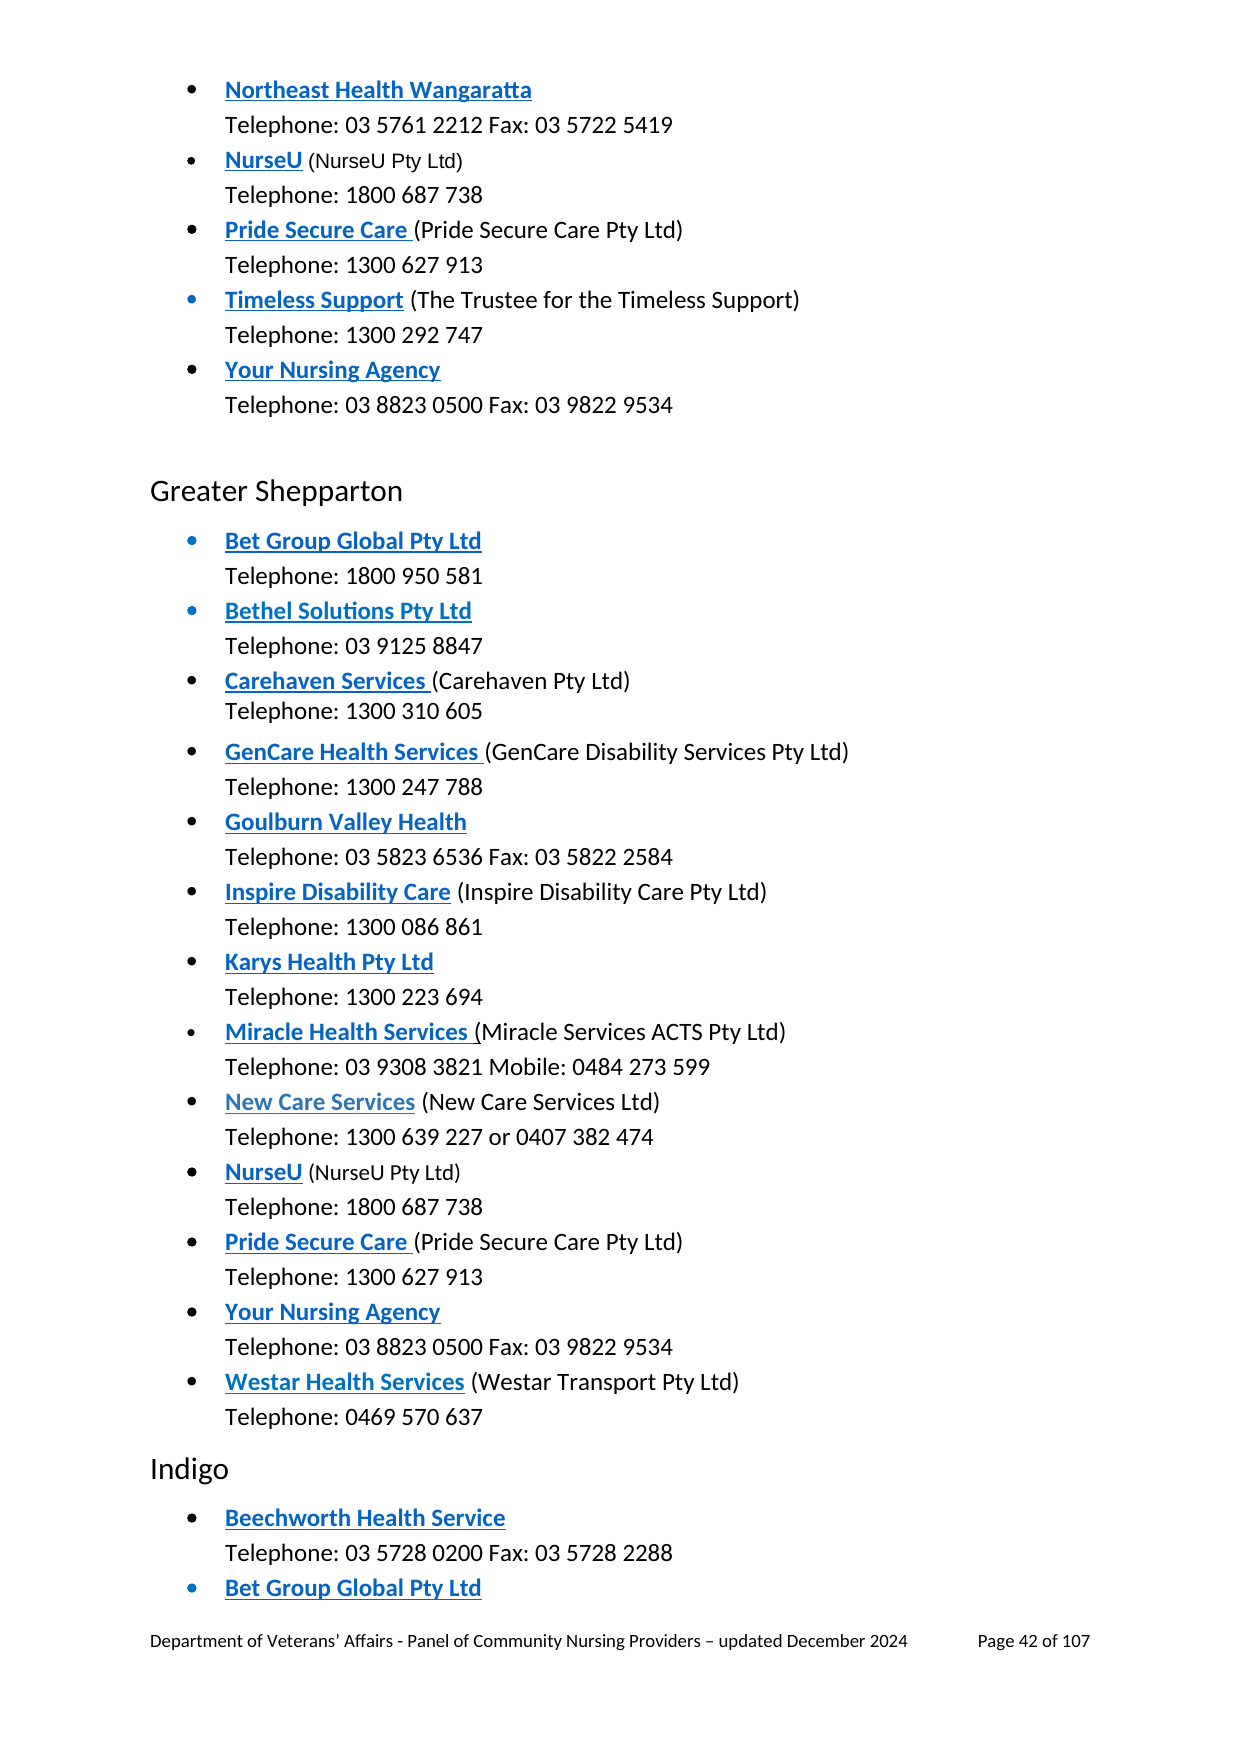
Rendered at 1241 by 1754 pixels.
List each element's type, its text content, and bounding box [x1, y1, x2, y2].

list Telephone: 0469 570 637 [225, 1401, 1090, 1432]
text Telephone: 1800 950 581 [225, 560, 1090, 591]
text Telephone: 03 5728 0200 Fax: 03 5728 2288 [225, 1538, 1090, 1568]
text Telephone: 1800 687 738 [225, 1191, 1090, 1222]
list NurseU (NurseU Pty Ltd) [187, 1156, 1090, 1187]
text Telephone: 1300 086 861 [225, 911, 1090, 942]
list Miracle Health Services (Miracle Services ACTS Pty Ltd) [187, 1016, 1090, 1047]
text Telephone: 1300 292 747 [225, 319, 1090, 349]
list Your Nursing Agency [187, 1296, 1090, 1327]
list New Care Services (New Care Services Ltd) [187, 1086, 1090, 1117]
list Timeless Support (The Trustee for the Timeless Support) [187, 284, 1090, 314]
subtitle Greater Shepparton [150, 471, 1090, 509]
list Beechworth Health Service [187, 1503, 1090, 1533]
list Bet Group Global Pty Ltd [187, 1573, 1090, 1603]
text Telephone: 1300 627 913 [225, 249, 1090, 279]
subtitle Indigo [150, 1449, 1090, 1487]
list Bethel Solutions Pty Ltd [187, 595, 1090, 626]
text Telephone: 03 8823 0500 Fax: 03 9822 9534 [225, 1331, 1090, 1362]
list Bet Group Global Pty Ltd [187, 525, 1090, 556]
list Pride Secure Care (Pride Secure Care Pty Ltd) [187, 214, 1090, 244]
text Telephone: 1300 627 913 [225, 1261, 1090, 1292]
list NurseU (NurseU Pty Ltd) [187, 144, 1090, 174]
text Telephone: 03 9308 3821 Mobile: 0484 273 599 [225, 1051, 1090, 1082]
text Telephone: 03 8823 0500 Fax: 03 9822 9534 [225, 389, 1090, 419]
text Telephone: 1300 223 694 [225, 981, 1090, 1012]
list Your Nursing Agency [187, 354, 1090, 384]
list Karys Health Pty Ltd [187, 946, 1090, 977]
list Telephone: 03 9125 8847 [225, 630, 1090, 661]
list Carehaven Services (Carehaven Pty Ltd) Telephone: 1300 310 605 [187, 665, 1090, 726]
list Northeast Health Wangaratta [187, 74, 1090, 104]
list Goulburn Valley Health Telephone: 03 5823 6536 Fax: 03 5822 2584 [187, 806, 1090, 872]
list Inspire Disability Care (Inspire Disability Care Pty Ltd) [187, 876, 1090, 907]
list GenCare Health Services (GenCare Disability Services Pty Ltd) Telephone: 1300 247 788 [187, 736, 1090, 802]
text Telephone: 1800 687 738 [225, 179, 1090, 209]
text Telephone: 1300 639 227 or 0407 382 474 [225, 1121, 1090, 1152]
list Westar Health Services (Westar Transport Pty Ltd) [187, 1366, 1090, 1397]
text Telephone: 03 5761 2212 Fax: 03 5722 5419 [225, 109, 1090, 139]
list Pride Secure Care (Pride Secure Care Pty Ltd) [187, 1226, 1090, 1257]
